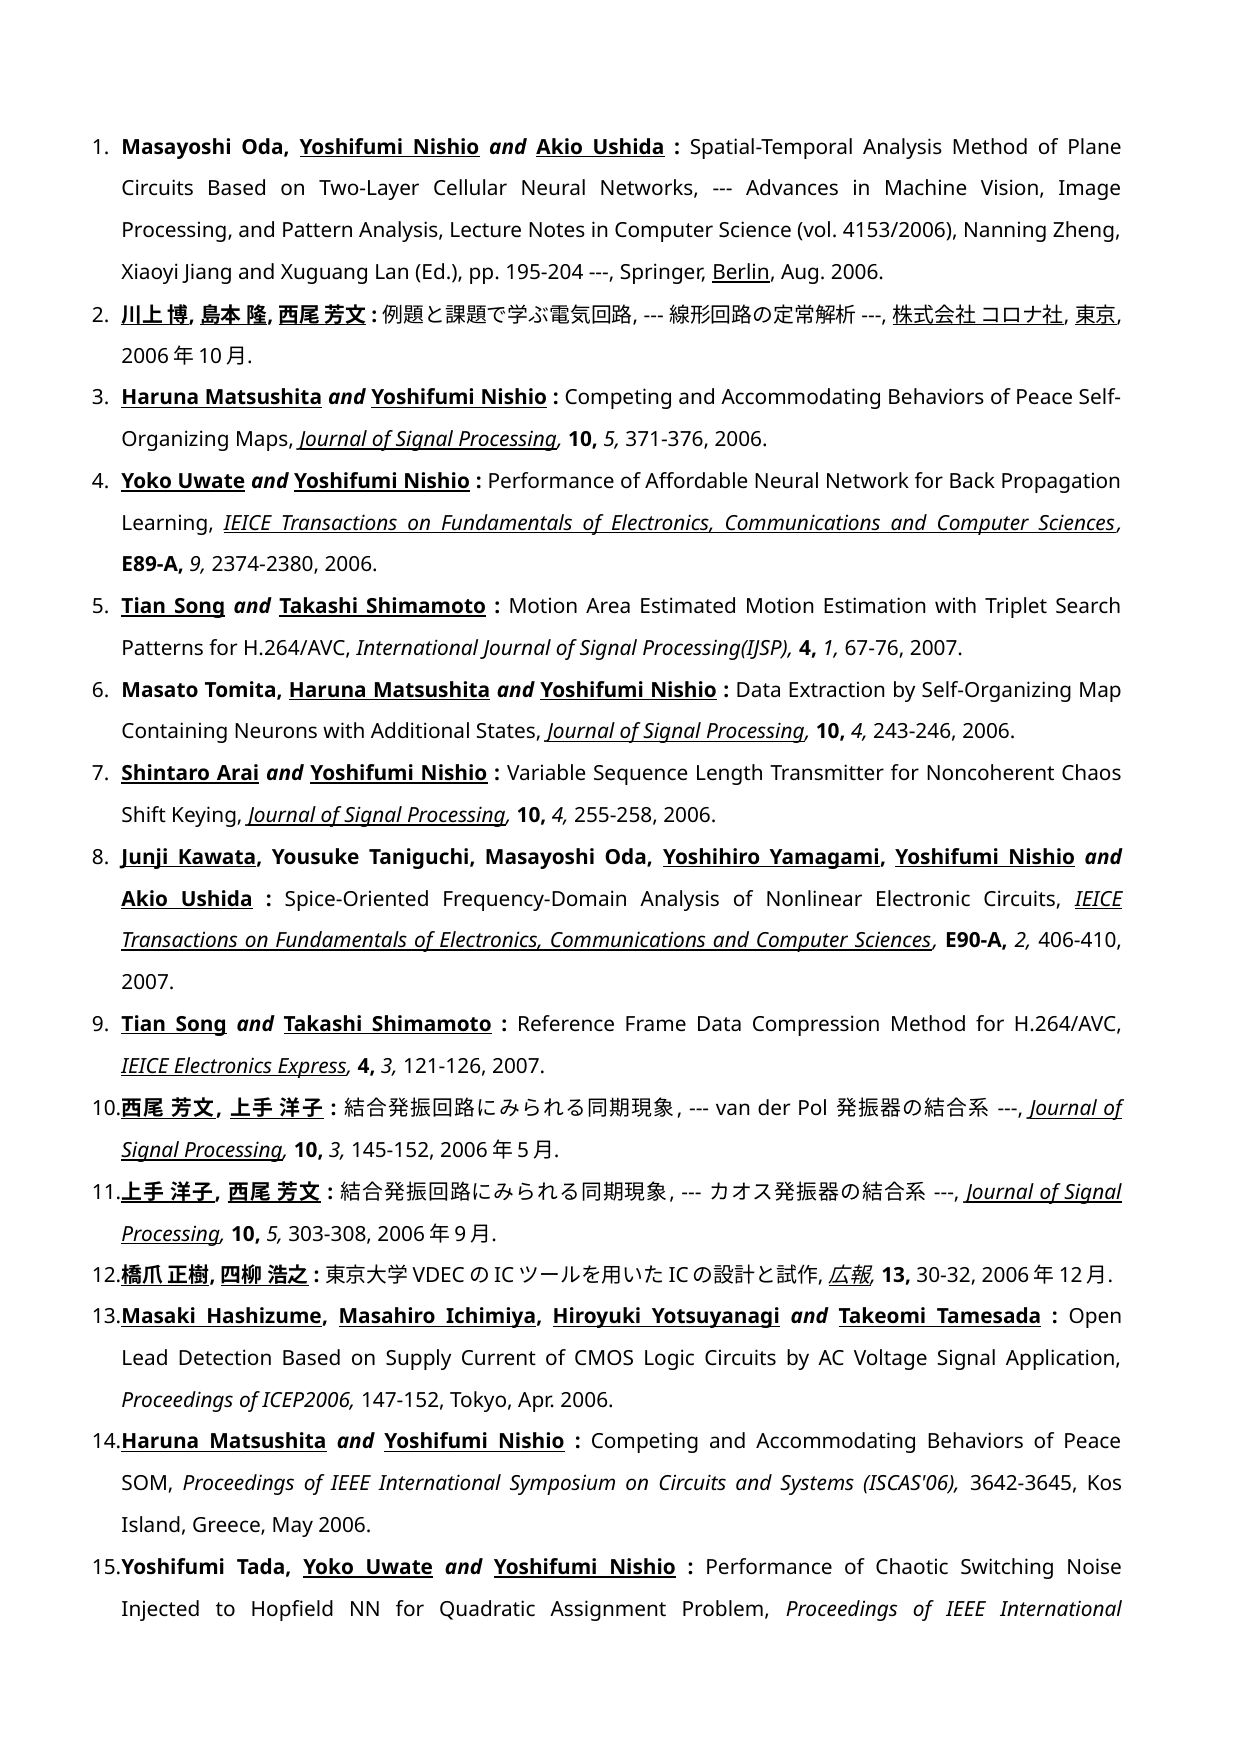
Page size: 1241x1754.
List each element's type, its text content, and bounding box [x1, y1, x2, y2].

list 西尾 芳文, 上手 洋子 : 結合発振回路にみられる同期現象, --- van der Pol 発振器の結合系 ---, Journal of Signal Processing, 10, 3, 145-152, 2006年5月. [92, 1086, 1122, 1169]
list Masaki Hashizume, Masahiro Ichimiya, Hiroyuki Yotsuyanagi and Takeomi Tamesada : Open Lead Detection Based on Supply Current of CMOS Logic Circuits by AC Voltage Signal Application, Proceedings of ICEP2006, 147-152, Tokyo, Apr. 2006. [92, 1295, 1122, 1420]
list 川上 博, 島本 隆, 西尾 芳文 : 例題と課題で学ぶ電気回路, --- 線形回路の定常解析 ---, 株式会社 コロナ社, 東京, 2006年10月. [92, 292, 1122, 376]
list Masayoshi Oda, Yoshifumi Nishio and Akio Ushida : Spatial-Temporal Analysis Method of Plane Circuits Based on Two-Layer Cellular Neural Networks, --- Advances in Machine Vision, Image Processing, and Pattern Analysis, Lecture Notes in Computer Science (vol. 4153/2006), Nanning Zheng, Xiaoyi Jiang and Xuguang Lan (Ed.), pp. 195-204 ---, Springer, Berlin, Aug. 2006. [92, 125, 1122, 292]
list Masato Tomita, Haruna Matsushita and Yoshifumi Nishio : Data Extraction by Self-Organizing Map Containing Neurons with Additional States, Journal of Signal Processing, 10, 4, 243-246, 2006. [92, 668, 1122, 752]
list Junji Kawata, Yousuke Taniguchi, Masayoshi Oda, Yoshihiro Yamagami, Yoshifumi Nishio and Akio Ushida : Spice-Oriented Frequency-Domain Analysis of Nonlinear Electronic Circuits, IEICE Transactions on Fundamentals of Electronics, Communications and Computer Sciences, E90-A, 2, 406-410, 2007. [92, 835, 1122, 1002]
list Haruna Matsushita and Yoshifumi Nishio : Competing and Accommodating Behaviors of Peace Self-Organizing Maps, Journal of Signal Processing, 10, 5, 371-376, 2006. [92, 376, 1122, 459]
list 橋爪 正樹, 四柳 浩之 : 東京大学VDECのICツールを用いたICの設計と試作, 広報, 13, 30-32, 2006年12月. [92, 1253, 1122, 1295]
list Tian Song and Takashi Shimamoto : Motion Area Estimated Motion Estimation with Triplet Search Patterns for H.264/AVC, International Journal of Signal Processing(IJSP), 4, 1, 67-76, 2007. [92, 584, 1122, 668]
list Yoko Uwate and Yoshifumi Nishio : Performance of Affordable Neural Network for Back Propagation Learning, IEICE Transactions on Fundamentals of Electronics, Communications and Computer Sciences, E89-A, 9, 2374-2380, 2006. [92, 459, 1122, 584]
list Shintaro Arai and Yoshifumi Nishio : Variable Sequence Length Transmitter for Noncoherent Chaos Shift Keying, Journal of Signal Processing, 10, 4, 255-258, 2006. [92, 752, 1122, 835]
list Tian Song and Takashi Shimamoto : Reference Frame Data Compression Method for H.264/AVC, IEICE Electronics Express, 4, 3, 121-126, 2007. [92, 1002, 1122, 1086]
list 上手 洋子, 西尾 芳文 : 結合発振回路にみられる同期現象, --- カオス発振器の結合系 ---, Journal of Signal Processing, 10, 5, 303-308, 2006年9月. [92, 1169, 1122, 1253]
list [92, 1545, 1122, 1629]
list Haruna Matsushita and Yoshifumi Nishio : Competing and Accommodating Behaviors of Peace SOM, Proceedings of IEEE International Symposium on Circuits and Systems (ISCAS'06), 3642-3645, Kos Island, Greece, May 2006. [92, 1420, 1122, 1545]
